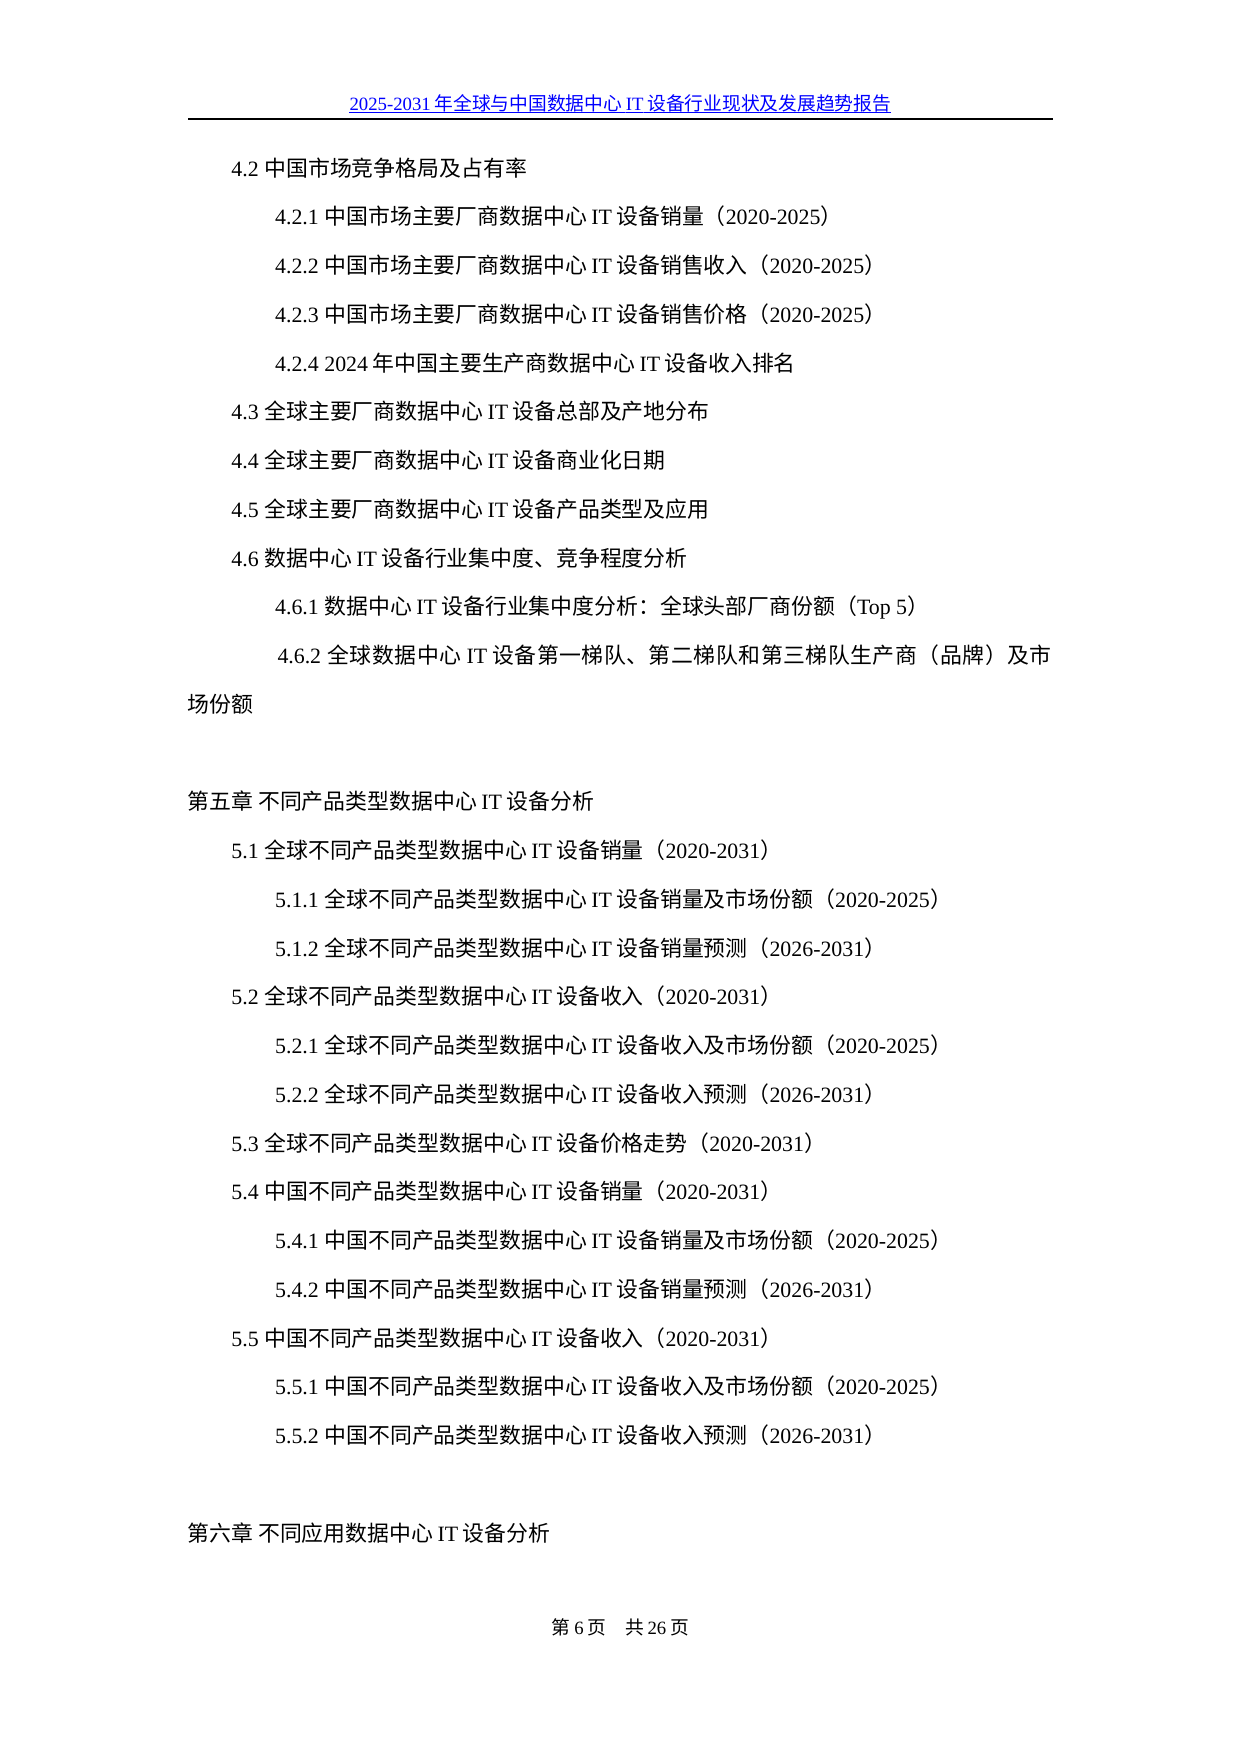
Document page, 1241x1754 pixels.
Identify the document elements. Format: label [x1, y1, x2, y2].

text [187, 150, 1053, 1548]
